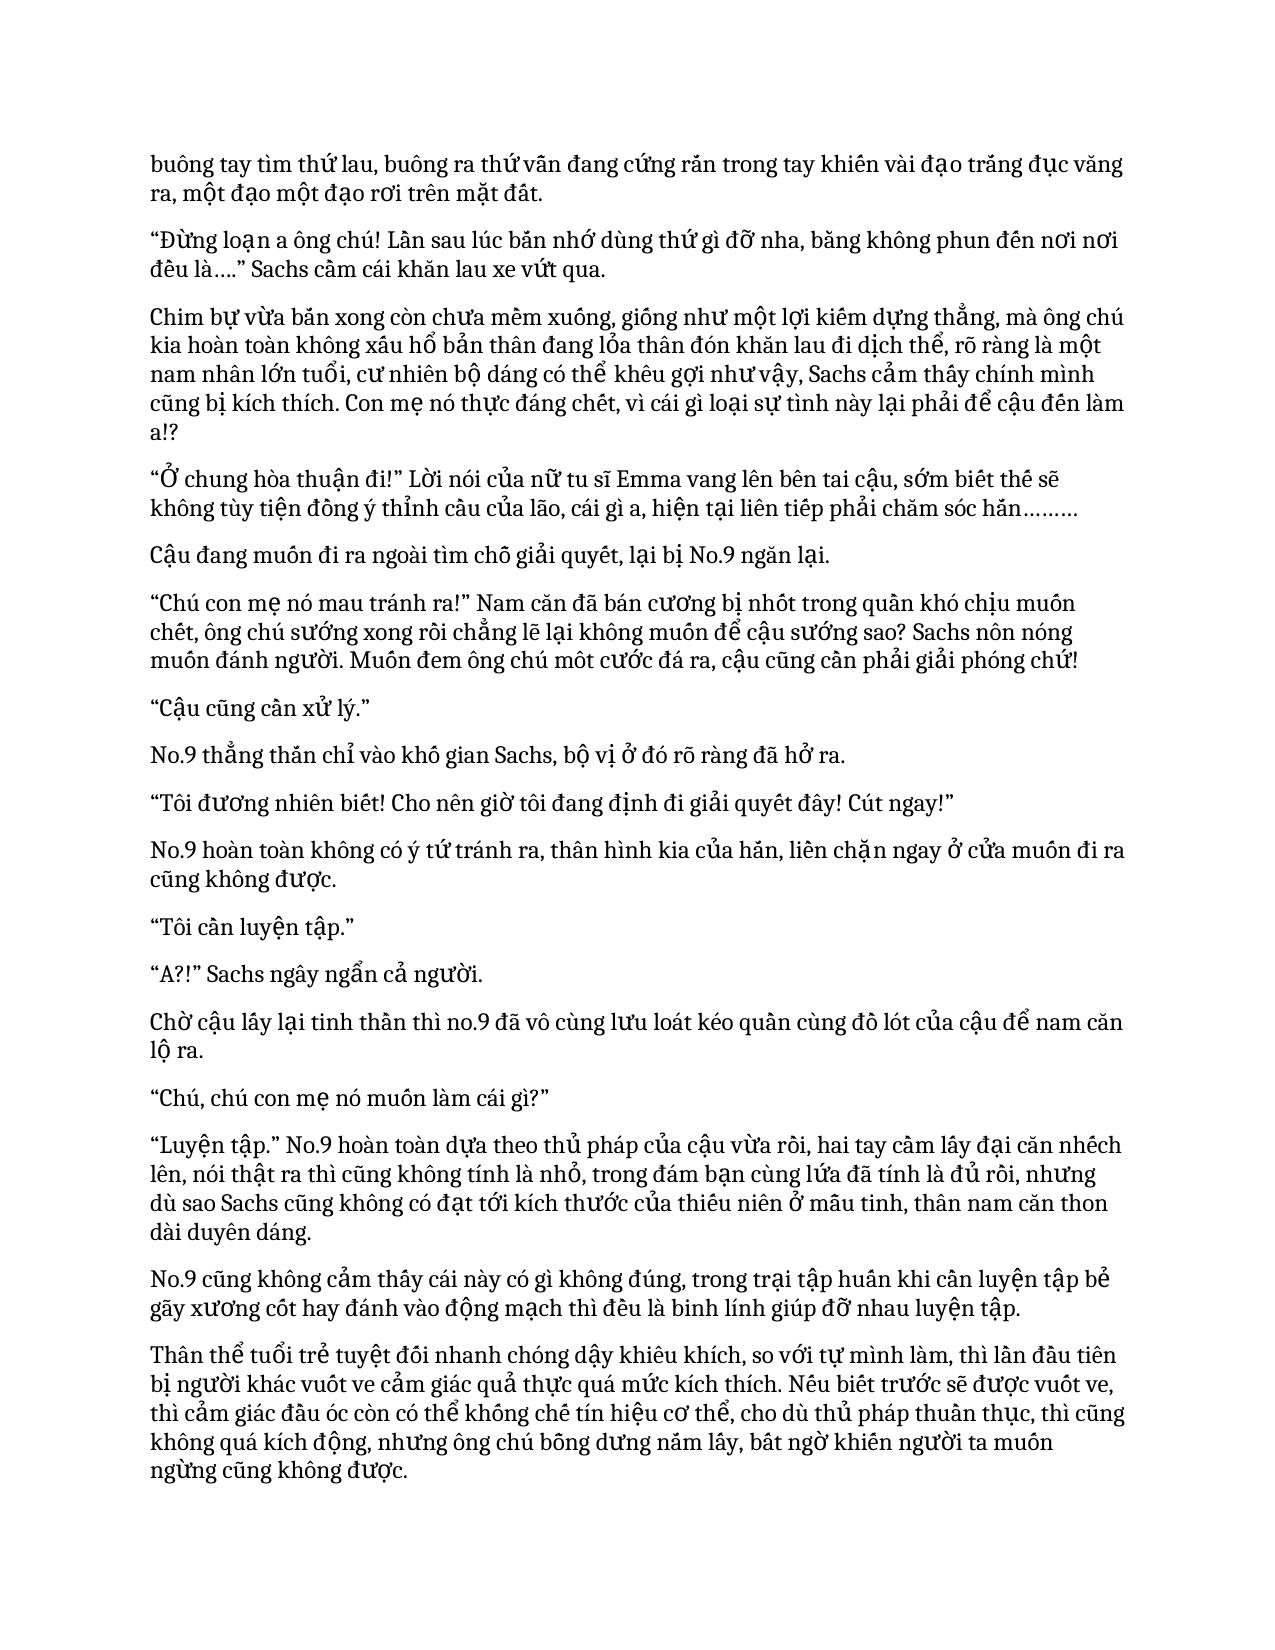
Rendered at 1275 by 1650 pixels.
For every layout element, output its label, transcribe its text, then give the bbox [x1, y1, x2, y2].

text “Chú, chú con mẹ nó muốn làm cái gì?” [150, 1084, 1125, 1112]
text Chờ cậu lấy lại tinh thần thì no.9 đã vô cùng lưu loát kéo quần cùng đồ lót của cậu để nam căn lộ ra. [150, 1007, 1125, 1065]
text “A?!” Sachs ngây ngẩn cả người. [150, 960, 1125, 989]
text “Tôi đương nhiên biết! Cho nên giờ tôi đang định đi giải quyết đây! Cút ngay!” [150, 789, 1125, 817]
text “Đừng loạn a ông chú! Lần sau lúc bắn nhớ dùng thứ gì đỡ nha, bằng không phun đến nơi nơi đều là….” Sachs cầm cái khăn lau xe vứt qua. [150, 226, 1125, 284]
text “Chú con mẹ nó mau tránh ra!” Nam căn đã bán cương bị nhốt trong quần khó chịu muốn chết, ông chú sướng xong rồi chẳng lẽ lại không muốn để cậu sướng sao? Sachs nôn nóng muốn đánh người. Muốn đem ông chú môt cước đá ra, cậu cũng cần phải giải phóng chứ! [150, 589, 1125, 675]
text “Ở chung hòa thuận đi!” Lời nói của nữ tu sĩ Emma vang lên bên tai cậu, sớm biết thế sẽ không tùy tiện đồng ý thỉnh cầu của lão, cái gì a, hiện tại liên tiếp phải chăm sóc hắn……… [150, 465, 1125, 522]
text “Tôi cần luyện tập.” [150, 912, 1125, 941]
text No.9 cũng không cảm thấy cái này có gì không đúng, trong trại tập huấn khi cần luyện tập bẻ gãy xương cốt hay đánh vào động mạch thì đều là binh lính giúp đỡ nhau luyện tập. [150, 1265, 1125, 1322]
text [150, 150, 1125, 207]
text “Luyện tập.” No.9 hoàn toàn dựa theo thủ pháp của cậu vừa rồi, hai tay cầm lấy đại căn nhếch lên, nói thật ra thì cũng không tính là nhỏ, trong đám bạn cùng lứa đã tính là đủ rồi, nhưng dù sao Sachs cũng không có đạt tới kích thước của thiếu niên ở mẫu tinh, thân nam căn thon dài duyên dáng. [150, 1131, 1125, 1246]
text “Cậu cũng cần xử lý.” [150, 694, 1125, 722]
text Cậu đang muốn đi ra ngoài tìm chỗ giải quyết, lại bị No.9 ngăn lại. [150, 541, 1125, 570]
text Chim bự vừa bắn xong còn chưa mềm xuống, giống như một lợi kiếm dựng thẳng, mà ông chú kia hoàn toàn không xấu hổ bản thân đang lỏa thân đón khăn lau đi dịch thể, rõ ràng là một nam nhân lớn tuổi, cư nhiên bộ dáng có thể khêu gợi như vậy, Sachs cảm thấy chính mình cũng bị kích thích. Con mẹ nó thực đáng chết, vì cái gì loại sự tình này lại phải để cậu đến làm a!? [150, 302, 1125, 446]
text No.9 thẳng thắn chỉ vào khố gian Sachs, bộ vị ở đó rõ ràng đã hở ra. [150, 741, 1125, 770]
text No.9 hoàn toàn không có ý tứ tránh ra, thân hình kia của hắn, liền chặn ngay ở cửa muốn đi ra cũng không được. [150, 836, 1125, 894]
text Thân thể tuổi trẻ tuyệt đối nhanh chóng dậy khiêu khích, so với tự mình làm, thì lần đầu tiên bị người khác vuốt ve cảm giác quả thực quá mức kích thích. Nếu biết trước sẽ được vuốt ve, thì cảm giác đầu óc còn có thể khống chế tín hiệu cơ thể, cho dù thủ pháp thuần thục, thì cũng không quá kích động, nhưng ông chú bỗng dưng nắm lấy, bất ngờ khiến người ta muốn ngừng cũng không được. [150, 1341, 1125, 1485]
